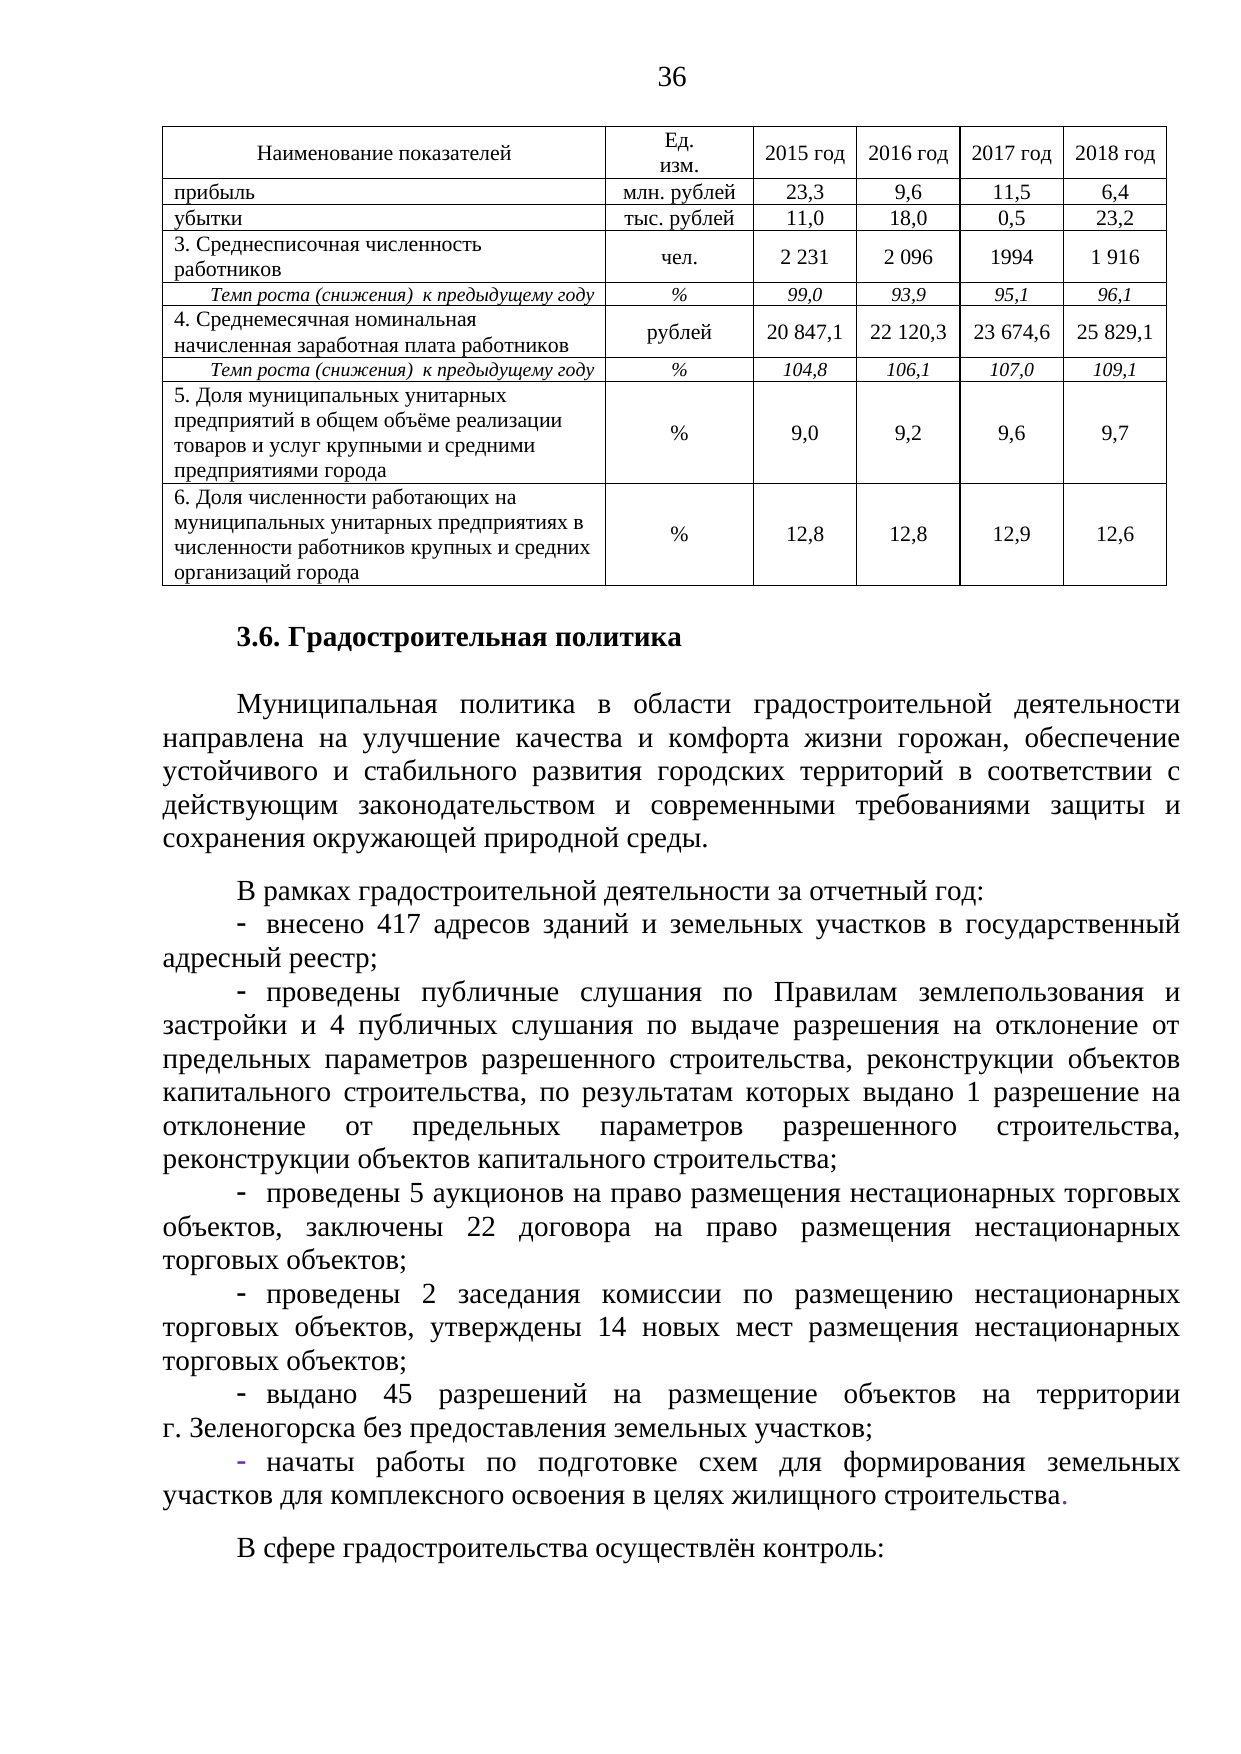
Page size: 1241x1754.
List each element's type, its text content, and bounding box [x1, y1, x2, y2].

table_header Наименование показателей [163, 127, 605, 178]
table_cell 1994 [961, 231, 1063, 282]
table_header Ед. изм. [606, 127, 753, 178]
table_cell 2 096 [857, 231, 959, 282]
table_cell 1 916 [1064, 231, 1166, 282]
list выдано 45 разрешений на размещение объектов на территории г. Зеленогорска без предоставления земельных участков; [162, 1377, 1181, 1444]
table_cell 9,6 [857, 179, 959, 204]
table_cell 6,4 [1064, 179, 1166, 204]
table_cell чел. [606, 231, 753, 282]
list проведены 5 аукционов на право размещения нестационарных торговых объектов, заключены 22 договора на право размещения нестационарных торговых объектов; [162, 1175, 1181, 1276]
table_cell 93,9 [857, 283, 959, 305]
table_cell 2 231 [754, 231, 856, 282]
table_header 2015 год [754, 127, 856, 178]
table_cell 12,8 [857, 484, 959, 584]
table_header 2018 год [1064, 127, 1166, 178]
table_header 2017 год [961, 127, 1063, 178]
table_cell 23 674,6 [961, 306, 1063, 357]
list внесено 417 адресов зданий и земельных участков в государственный адресный реестр; [162, 907, 1181, 974]
table_cell тыс. рублей [606, 205, 753, 230]
table_cell 104,8 [754, 358, 856, 381]
table_cell 23,3 [754, 179, 856, 204]
table_cell 99,0 [754, 283, 856, 305]
table_cell Темп роста (снижения) к предыдущему году [163, 358, 605, 381]
table_header 2016 год [857, 127, 959, 178]
table_cell 6. Доля численности работающих на муниципальных унитарных предприятиях в численности работников крупных и средних организаций города [163, 484, 605, 584]
table_cell Темп роста (снижения) к предыдущему году [163, 283, 605, 305]
list проведены публичные слушания по Правилам землепользования и застройки и 4 публичных слушания по выдаче разрешения на отклонение от предельных параметров разрешенного строительства, реконструкции объектов капитального строительства, по результатам которых выдано 1 разрешение на отклонение от предельных параметров разрешенного строительства, реконструкции объектов капитального строительства; [162, 974, 1181, 1175]
text В рамках градостроительной деятельности за отчетный год: [162, 873, 1181, 907]
text Муниципальная политика в области градостроительной деятельности направлена на улучшение качества и комфорта жизни горожан, обеспечение устойчивого и стабильного развития городских территорий в соответствии с действующим законодательством и современными требованиями защиты и сохранения окружающей природной среды. [162, 686, 1181, 854]
table_cell % [606, 358, 753, 381]
table_cell прибыль [163, 179, 605, 204]
table_cell % [606, 283, 753, 305]
table_cell % [606, 484, 753, 584]
text В сфере градостроительства осуществлён контроль: [236, 1530, 1181, 1564]
table_cell 9,2 [857, 382, 959, 483]
table_cell 12,6 [1064, 484, 1166, 584]
list проведены 2 заседания комиссии по размещению нестационарных торговых объектов, утверждены 14 новых мест размещения нестационарных торговых объектов; [162, 1276, 1181, 1377]
table_cell 12,9 [961, 484, 1063, 584]
table_cell 107,0 [961, 358, 1063, 381]
table_cell 0,5 [961, 205, 1063, 230]
table_cell 22 120,3 [857, 306, 959, 357]
table_cell 4. Среднемесячная номинальная начисленная заработная плата работников [163, 306, 605, 357]
table_cell млн. рублей [606, 179, 753, 204]
table_cell 23,2 [1064, 205, 1166, 230]
table_cell 106,1 [857, 358, 959, 381]
table_cell 95,1 [961, 283, 1063, 305]
table_cell 3. Среднесписочная численность работников [163, 231, 605, 282]
table_cell 9,6 [961, 382, 1063, 483]
list начаты работы по подготовке схем для формирования земельных участков для комплексного освоения в целях жилищного строительства. [162, 1444, 1181, 1511]
table_cell 20 847,1 [754, 306, 856, 357]
table_cell % [606, 382, 753, 483]
table_cell убытки [163, 205, 605, 230]
table_cell рублей [606, 306, 753, 357]
table_cell 96,1 [1064, 283, 1166, 305]
table_cell 11,5 [961, 179, 1063, 204]
list Градостроительная политика [162, 619, 1181, 653]
table_cell 25 829,1 [1064, 306, 1166, 357]
table_cell 12,8 [754, 484, 856, 584]
table_cell 18,0 [857, 205, 959, 230]
table_cell 9,0 [754, 382, 856, 483]
table_cell 109,1 [1064, 358, 1166, 381]
table_cell 11,0 [754, 205, 856, 230]
table_cell 5. Доля муниципальных унитарных предприятий в общем объёме реализации товаров и услуг крупными и средними предприятиями города [163, 382, 605, 483]
table_cell 9,7 [1064, 382, 1166, 483]
